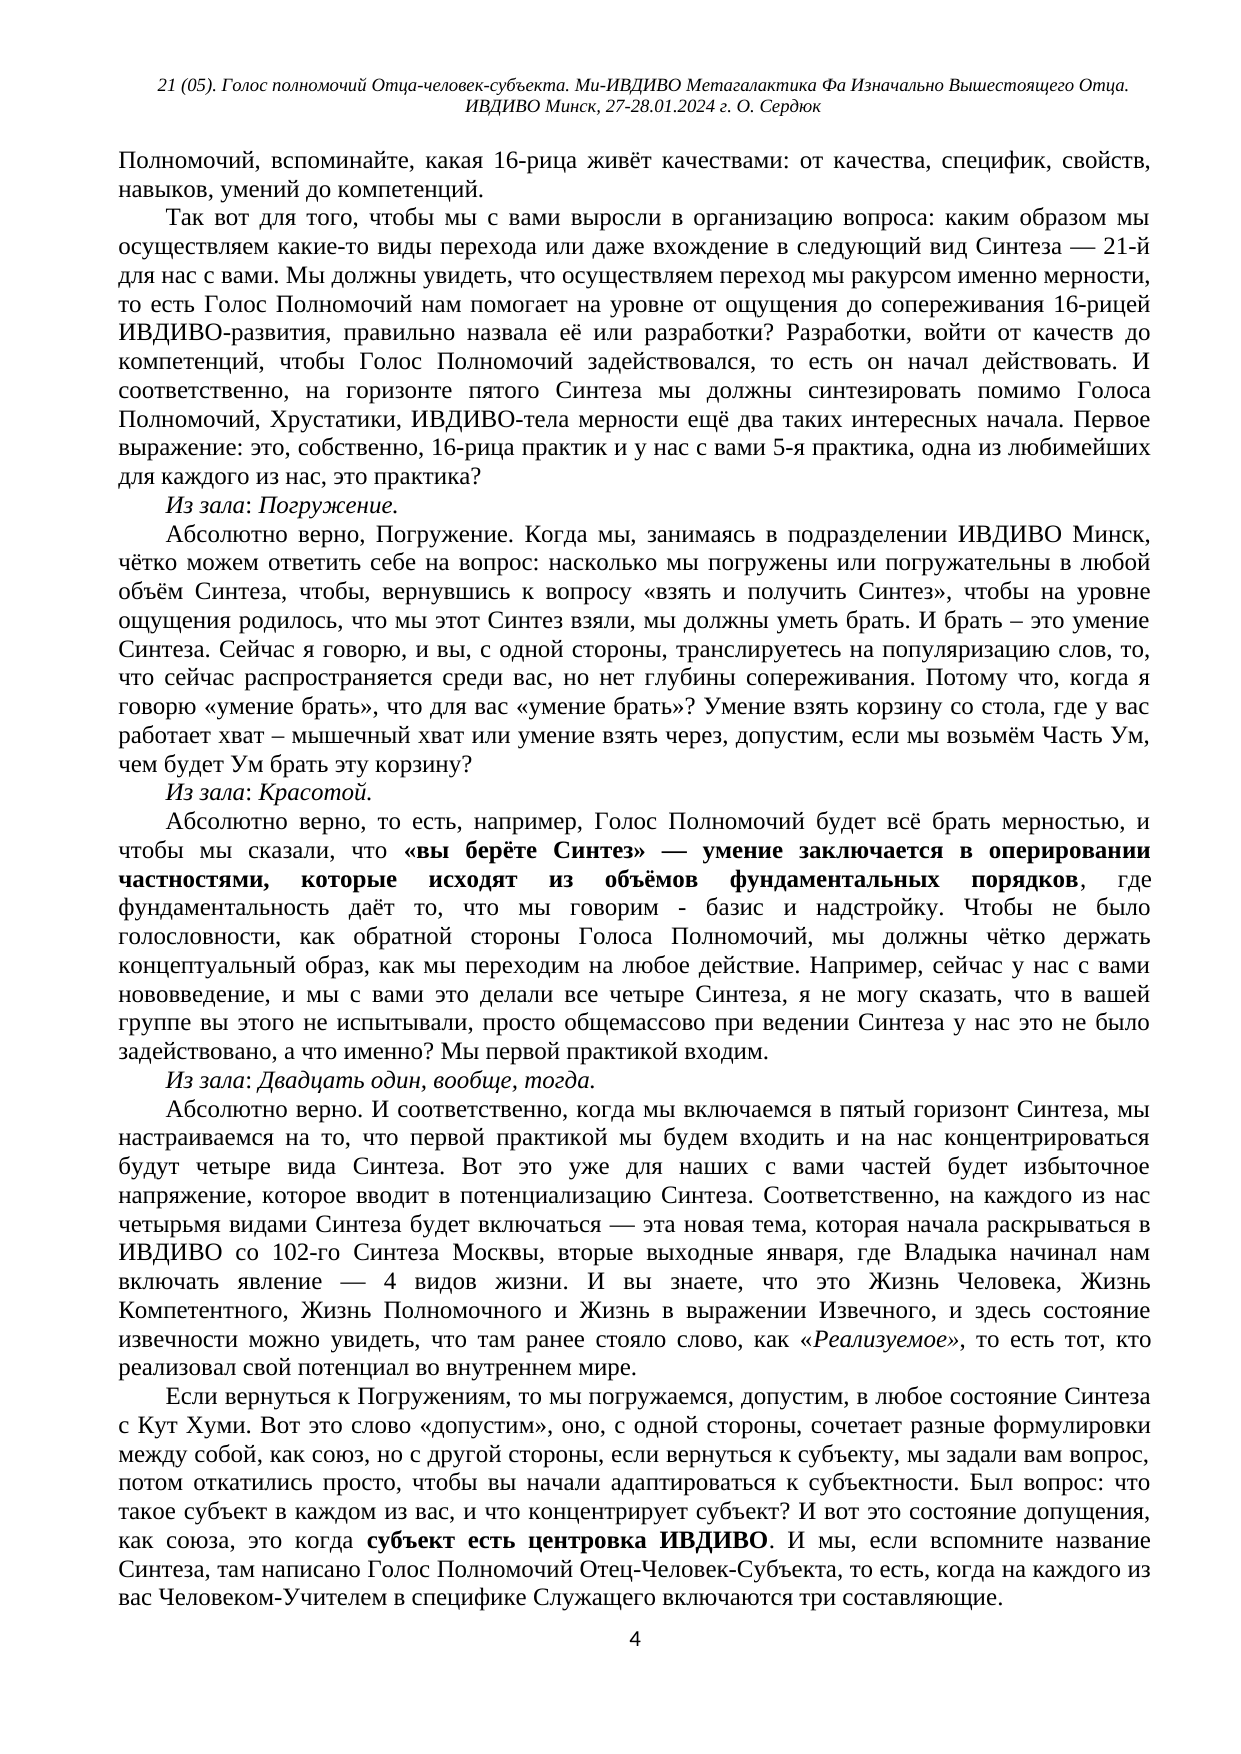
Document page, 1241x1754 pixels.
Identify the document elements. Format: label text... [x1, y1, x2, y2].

text Если вернуться к Погружениям, то мы погружаемся, допустим, в любое состояние Синтеза с Кут Хуми. Вот это слово «допустим», оно, с одной стороны, сочетает разные формулировки между собой, как союз, но с другой стороны, если вернуться к субъекту, мы задали вам вопрос, потом откатились просто, чтобы вы начали адаптироваться к субъектности. Был вопрос: что такое субъект в каждом из вас, и что концентрирует субъект? И вот это состояние допущения, как союза, это когда субъект есть центровка ИВДИВО. И мы, если вспомните название Синтеза, там написано Голос Полномочий Отец-Человек-Субъекта, то есть, когда на каждого из вас Человеком-Учителем в специфике Служащего включаются три составляющие. [118, 1381, 1152, 1611]
text Так вот для того, чтобы мы с вами выросли в организацию вопроса: каким образом мы осуществляем какие-то виды перехода или даже вхождение в следующий вид Синтеза — 21-й для нас с вами. Мы должны увидеть, что осуществляем переход мы ракурсом именно мерности, то есть Голос Полномочий нам помогает на уровне от ощущения до сопереживания 16-рицей ИВДИВО-развития, правильно назвала её или разработки? Разработки, войти от качеств до компетенций, чтобы Голос Полномочий задействовался, то есть он начал действовать. И соответственно, на горизонте пятого Синтеза мы должны синтезировать помимо Голоса Полномочий, Хрустатики, ИВДИВО-тела мерности ещё два таких интересных начала. Первое выражение: это, собственно, 16-рица практик и у нас с вами 5-я практика, одна из любимейших для каждого из нас, это практика? [118, 202, 1152, 490]
text Абсолютно верно. И соответственно, когда мы включаемся в пятый горизонт Синтеза, мы настраиваемся на то, что первой практикой мы будем входить и на нас концентрироваться будут четыре вида Синтеза. Вот это уже для наших с вами частей будет избыточное напряжение, которое вводит в потенциализацию Синтеза. Соответственно, на каждого из нас четырьмя видами Синтеза будет включаться — эта новая тема, которая начала раскрываться в ИВДИВО со 102-го Синтеза Москвы, вторые выходные января, где Владыка начинал нам включать явление — 4 видов жизни. И вы знаете, что это Жизнь Человека, Жизнь Компетентного, Жизнь Полномочного и Жизнь в выражении Извечного, и здесь состояние извечности можно увидеть, что там ранее стояло слово, как «Реализуемое», то есть тот, кто реализовал свой потенциал во внутреннем мире. [118, 1094, 1152, 1381]
text Из зала: Двадцать один, вообще, тогда. [118, 1065, 1152, 1094]
text Абсолютно верно, то есть, например, Голос Полномочий будет всё брать мерностью, и чтобы мы сказали, что «вы берёте Синтез» — умение заключается в оперировании частностями, которые исходят из объёмов фундаментальных порядков, где фундаментальность даёт то, что мы говорим - базис и надстройку. Чтобы не было голословности, как обратной стороны Голоса Полномочий, мы должны чётко держать концептуальный образ, как мы переходим на любое действие. Например, сейчас у нас с вами нововведение, и мы с вами это делали все четыре Синтеза, я не могу сказать, что в вашей группе вы этого не испытывали, просто общемассово при ведении Синтеза у нас это не было задействовано, а что именно? Мы первой практикой входим. [118, 806, 1152, 1065]
text Абсолютно верно, Погружение. Когда мы, занимаясь в подразделении ИВДИВО Минск, чётко можем ответить себе на вопрос: насколько мы погружены или погружательны в любой объём Синтеза, чтобы, вернувшись к вопросу «взять и получить Синтез», чтобы на уровне ощущения родилось, что мы этот Синтез взяли, мы должны уметь брать. И брать – это умение Синтеза. Сейчас я говорю, и вы, с одной стороны, транслируетесь на популяризацию слов, то, что сейчас распространяется среди вас, но нет глубины сопереживания. Потому что, когда я говорю «умение брать», что для вас «умение брать»? Умение взять корзину со стола, где у вас работает хват – мышечный хват или умение взять через, допустим, если мы возьмём Часть Ум, чем будет Ум брать эту корзину? [118, 519, 1152, 777]
text Из зала: Погружение. [118, 490, 1152, 519]
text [118, 145, 1152, 202]
text Из зала: Красотой. [118, 777, 1152, 806]
